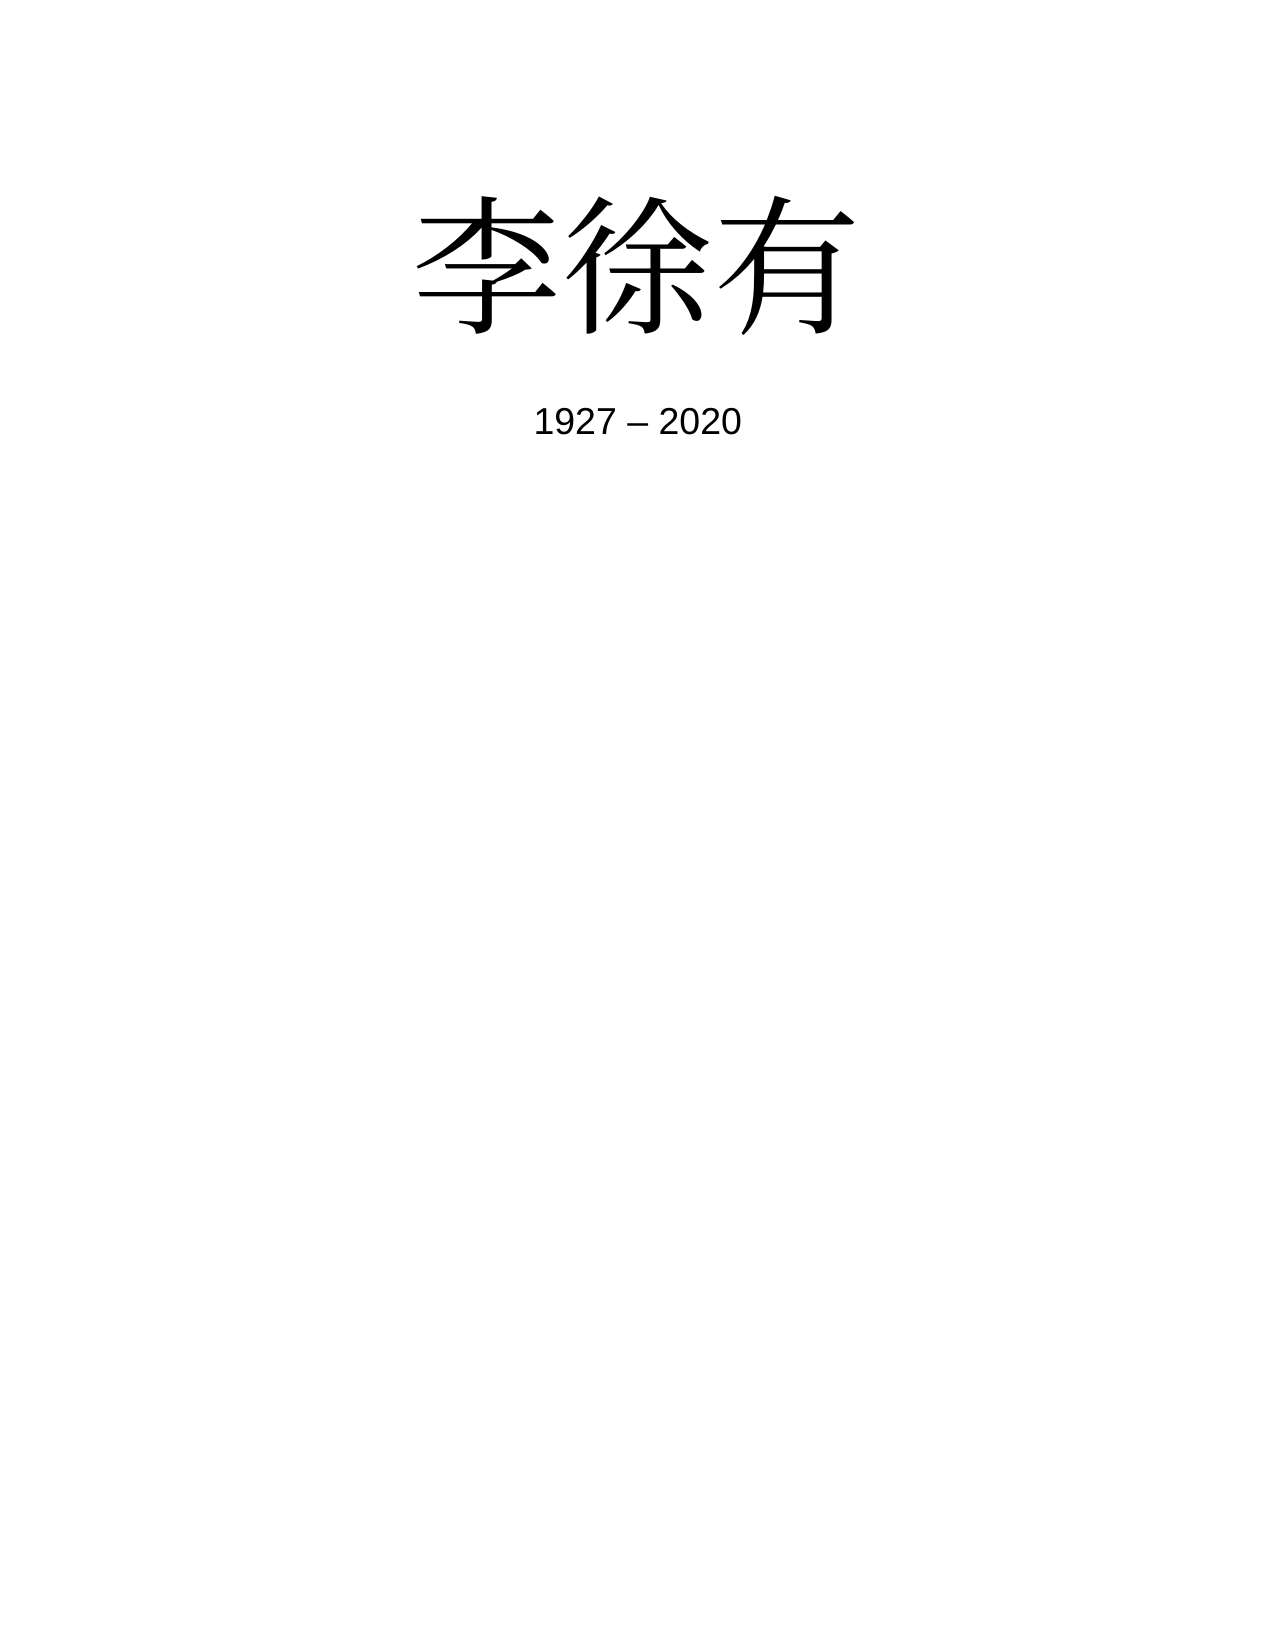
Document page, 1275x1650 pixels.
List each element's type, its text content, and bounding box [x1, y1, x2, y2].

text 1927 – 2020 [150, 399, 1125, 442]
text 李徐有 [150, 150, 1125, 366]
